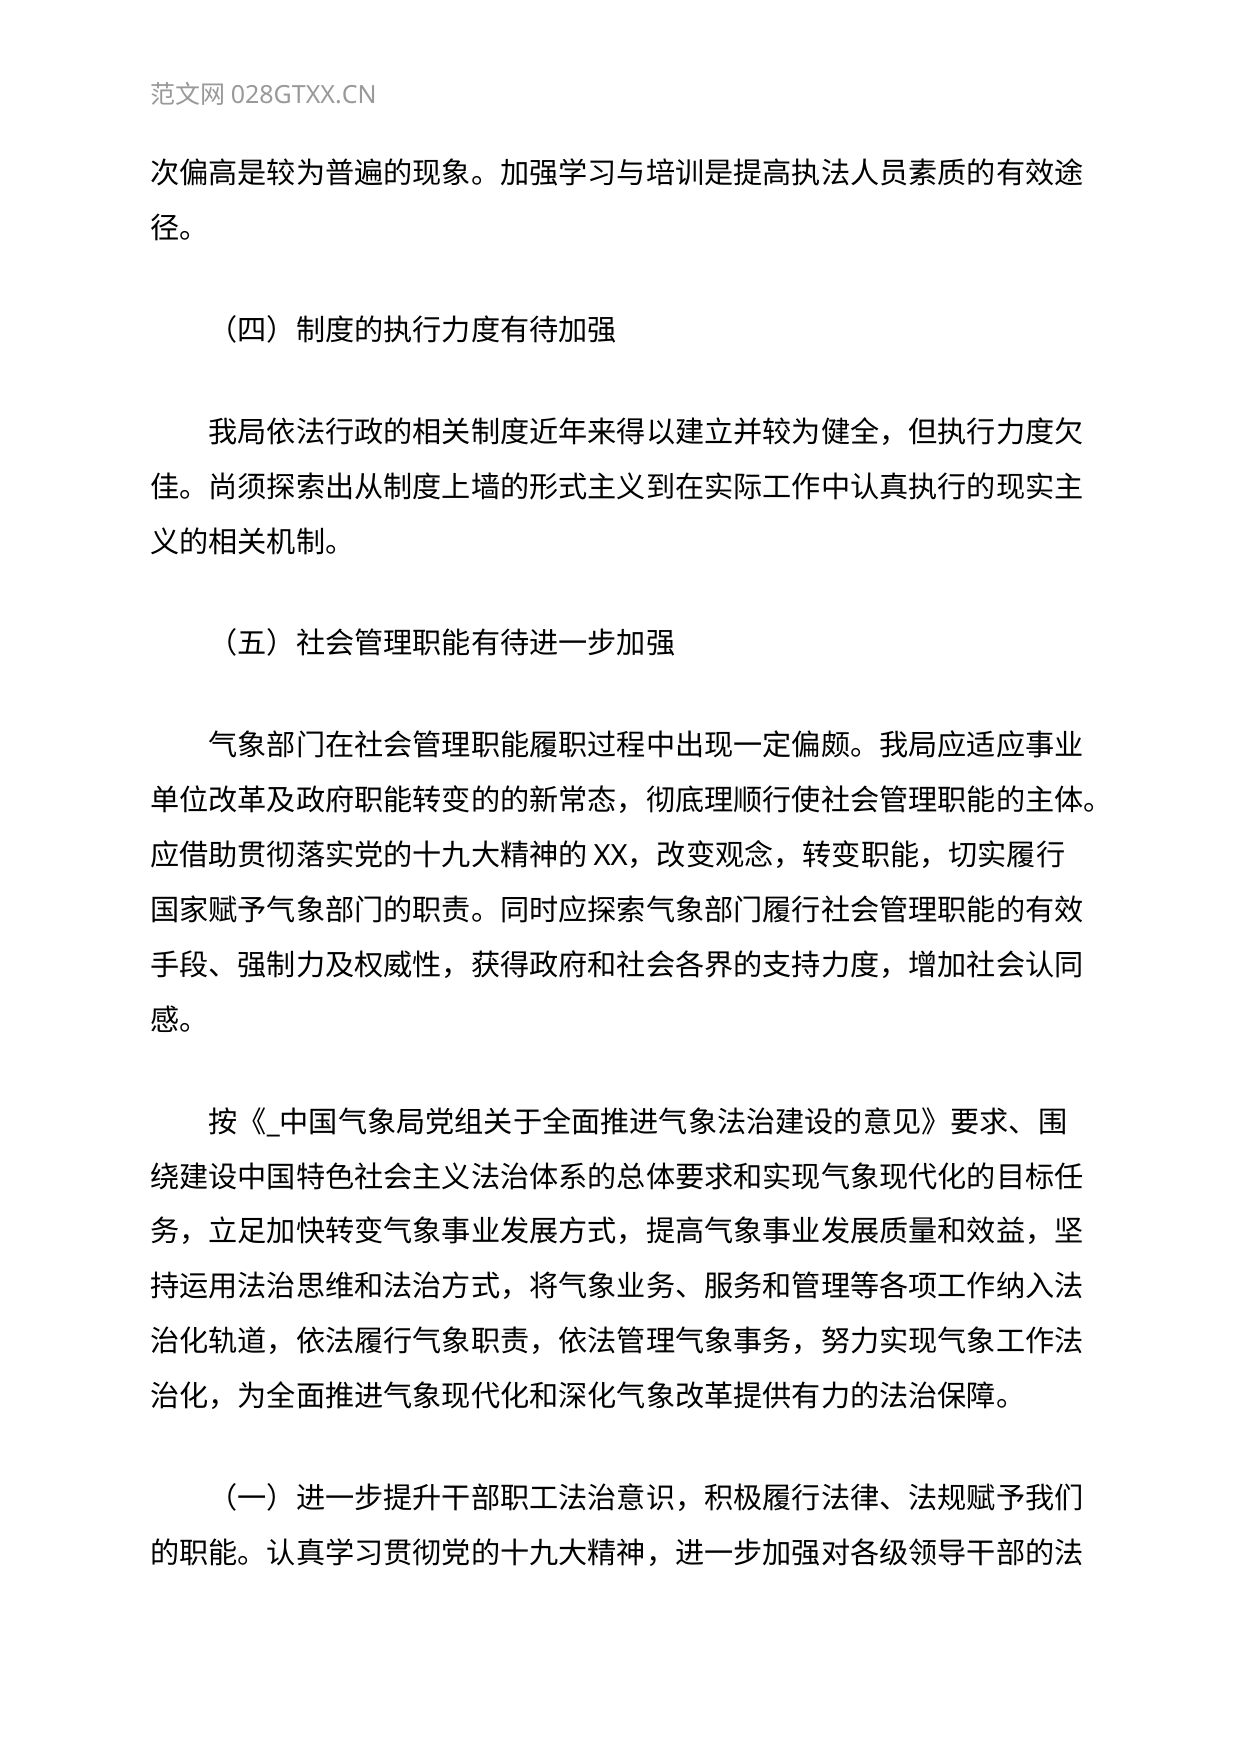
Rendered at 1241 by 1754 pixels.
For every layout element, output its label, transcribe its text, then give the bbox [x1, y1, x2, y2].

text （五）社会管理职能有待进一步加强 [150, 620, 1090, 662]
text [150, 1474, 1090, 1572]
text 气象部门在社会管理职能履职过程中出现一定偏颇。我局应适应事业单位改革及政府职能转变的的新常态，彻底理顺行使社会管理职能的主体。应借助贯彻落实党的十九大精神的XX，改变观念，转变职能，切实履行国家赋予气象部门的职责。同时应探索气象部门履行社会管理职能的有效手段、强制力及权威性，获得政府和社会各界的支持力度，增加社会认同感。 [150, 722, 1090, 1039]
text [150, 150, 1090, 247]
text 按《_中国气象局党组关于全面推进气象法治建设的意见》要求、围绕建设中国特色社会主义法治体系的总体要求和实现气象现代化的目标任务，立足加快转变气象事业发展方式，提高气象事业发展质量和效益，坚持运用法治思维和法治方式，将气象业务、服务和管理等各项工作纳入法治化轨道，依法履行气象职责，依法管理气象事务，努力实现气象工作法治化，为全面推进气象现代化和深化气象改革提供有力的法治保障。 [150, 1098, 1090, 1415]
text 我局依法行政的相关制度近年来得以建立并较为健全，但执行力度欠佳。尚须探索出从制度上墙的形式主义到在实际工作中认真执行的现实主义的相关机制。 [150, 408, 1090, 561]
text （四）制度的执行力度有待加强 [150, 307, 1090, 349]
